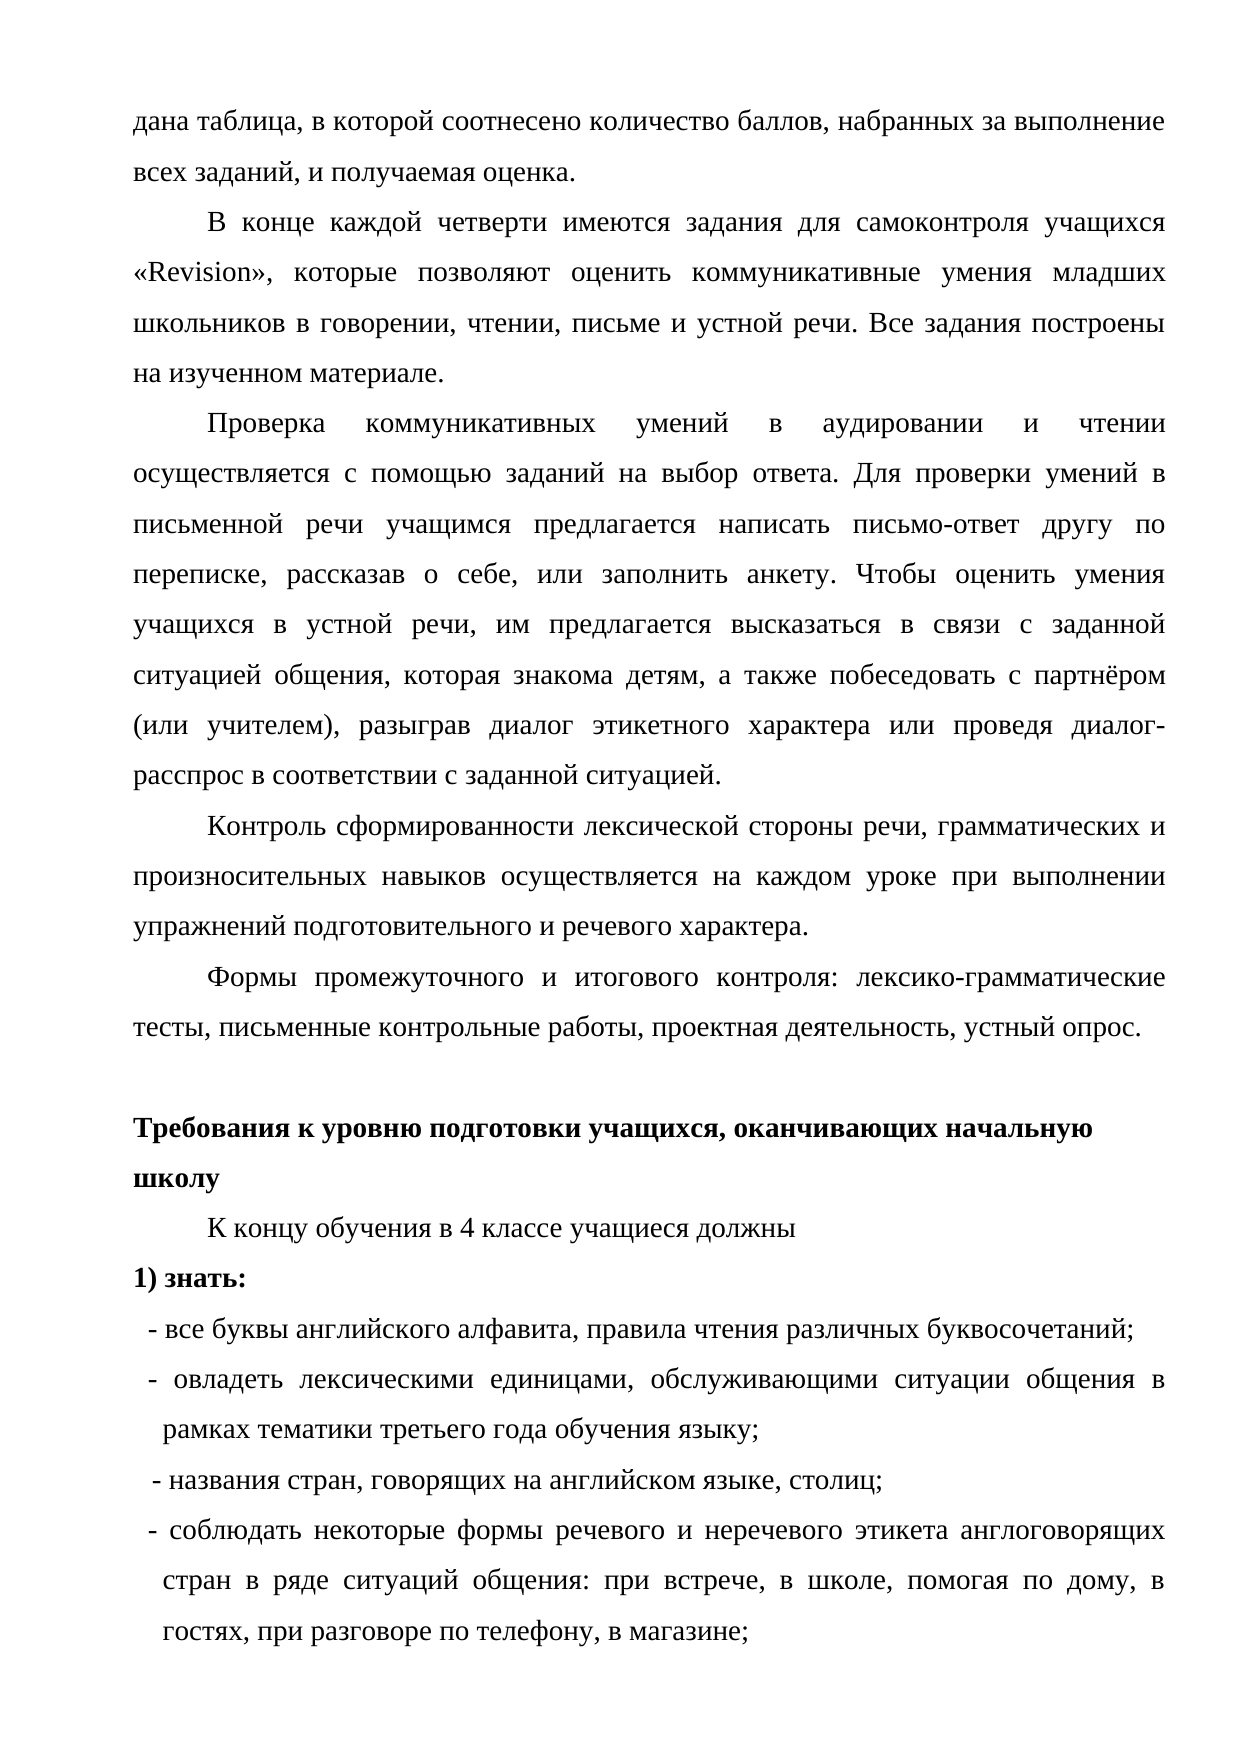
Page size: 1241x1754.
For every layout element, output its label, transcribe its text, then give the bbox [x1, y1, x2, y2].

text - соблюдать некоторые формы речевого и неречевого этикета англоговорящих стран в ряде ситуаций общения: при встрече, в школе, помогая по дому, в гостях, при разговоре по телефону, в магазине; [148, 1512, 1167, 1646]
text 1) знать: [133, 1261, 1167, 1294]
text - названия стран, говорящих на английском языке, столиц; [133, 1462, 1167, 1495]
text Контроль сформированности лексической стороны речи, грамматических и произносительных навыков осуществляется на каждом уроке при выполнении упражнений подготовительного и речевого характера. [133, 808, 1167, 942]
text В конце каждой четверти имеются задания для самоконтроля учащихся «Revision», которые позволяют оценить коммуникативные умения младших школьников в говорении, чтении, письме и устной речи. Все задания построены на изученном материале. [133, 204, 1167, 388]
text Проверка коммуникативных умений в аудировании и чтении осуществляется с помощью заданий на выбор ответа. Для проверки умений в письменной речи учащимся предлагается написать письмо-ответ другу по переписке, рассказав о себе, или заполнить анкету. Чтобы оценить умения учащихся в устной речи, им предлагается высказаться в связи с заданной ситуацией общения, которая знакома детям, а также побеседовать с партнёром (или учителем), разыграв диалог этикетного характера или проведя диалог-расспрос в соответствии с заданной ситуацией. [133, 405, 1167, 791]
text - все буквы английского алфавита, правила чтения различных буквосочетаний; [148, 1311, 1167, 1344]
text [133, 103, 1167, 187]
text Требования к уровню подготовки учащихся, оканчивающих начальную школу [133, 1110, 1167, 1193]
text Формы промежуточного и итогового контроля: лексико-грамматические тесты, письменные контрольные работы, проектная деятельность, устный опрос. [133, 959, 1167, 1043]
text - овладеть лексическими единицами, обслуживающими ситуации общения в рамках тематики третьего года обучения языку; [148, 1361, 1167, 1445]
text К концу обучения в 4 классе учащиеся должны [133, 1210, 1167, 1244]
